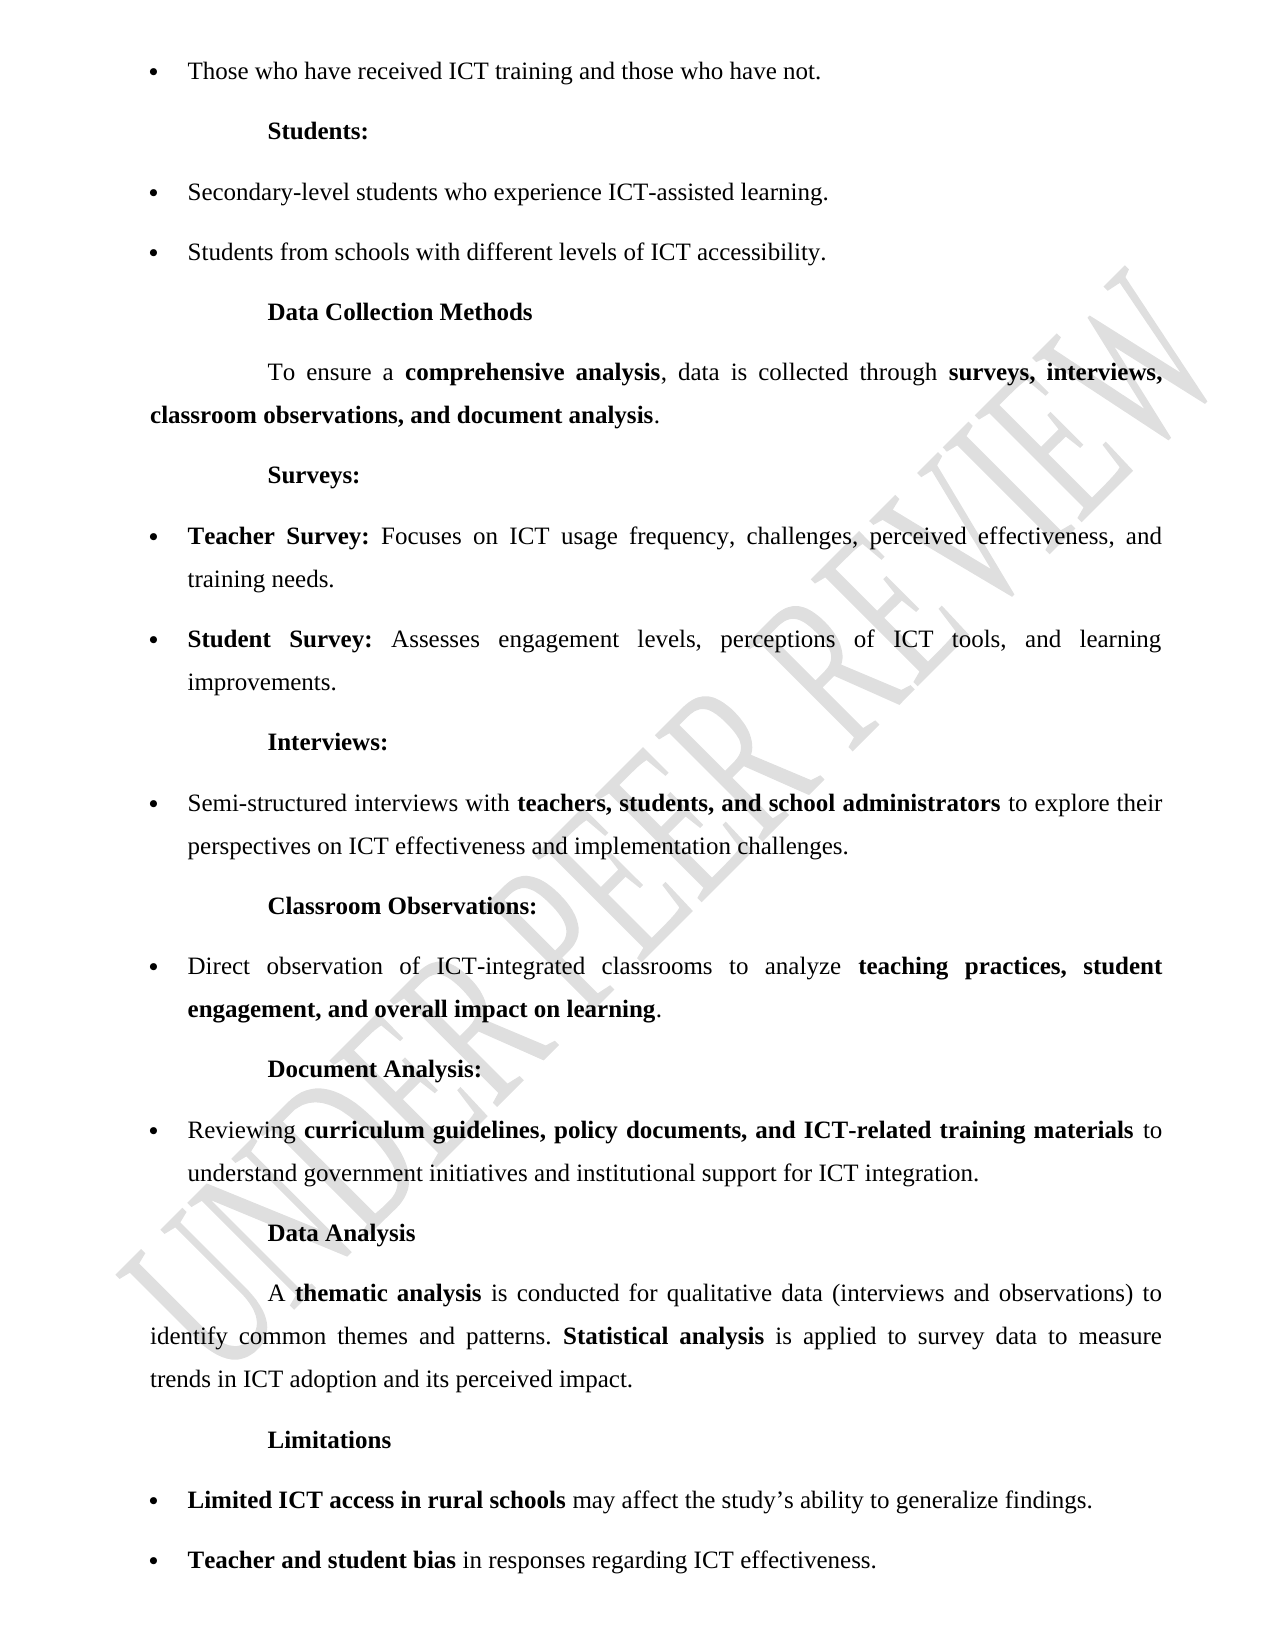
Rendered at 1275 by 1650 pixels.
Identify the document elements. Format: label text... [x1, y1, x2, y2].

list Teacher and student bias in responses regarding ICT effectiveness. [150, 1545, 1162, 1574]
text Data Analysis [150, 1218, 1162, 1247]
text Surveys: [150, 461, 1162, 489]
list Those who have received ICT training and those who have not. [150, 56, 1162, 85]
list Reviewing curriculum guidelines, policy documents, and ICT-related training materials to understand government initiatives and institutional support for ICT integration. [150, 1115, 1162, 1187]
text Limitations [150, 1425, 1162, 1453]
list Semi-structured interviews with teachers, students, and school administrators to explore their perspectives on ICT effectiveness and implementation challenges. [150, 788, 1162, 859]
list Secondary-level students who experience ICT-assisted learning. [150, 177, 1162, 205]
list Direct observation of ICT-integrated classrooms to analyze teaching practices, student engagement, and overall impact on learning. [150, 951, 1162, 1023]
list Teacher Survey: Focuses on ICT usage frequency, challenges, perceived effectiveness, and training needs. [150, 521, 1162, 593]
text Interviews: [150, 727, 1162, 756]
text Students: [150, 116, 1162, 145]
list Students from schools with different levels of ICT accessibility. [150, 237, 1162, 266]
text Document Analysis: [150, 1054, 1162, 1083]
list Limited ICT access in rural schools may affect the study’s ability to generalize findings. [150, 1485, 1162, 1514]
text Classroom Observations: [150, 891, 1162, 920]
text A thematic analysis is conducted for qualitative data (interviews and observations) to identify common themes and patterns. Statistical analysis is applied to survey data to measure trends in ICT adoption and its perceived impact. [150, 1278, 1162, 1393]
text To ensure a comprehensive analysis, data is collected through surveys, interviews, classroom observations, and document analysis. [150, 357, 1162, 429]
list Student Survey: Assesses engagement levels, perceptions of ICT tools, and learning improvements. [150, 624, 1162, 696]
text Data Collection Methods [150, 297, 1162, 326]
